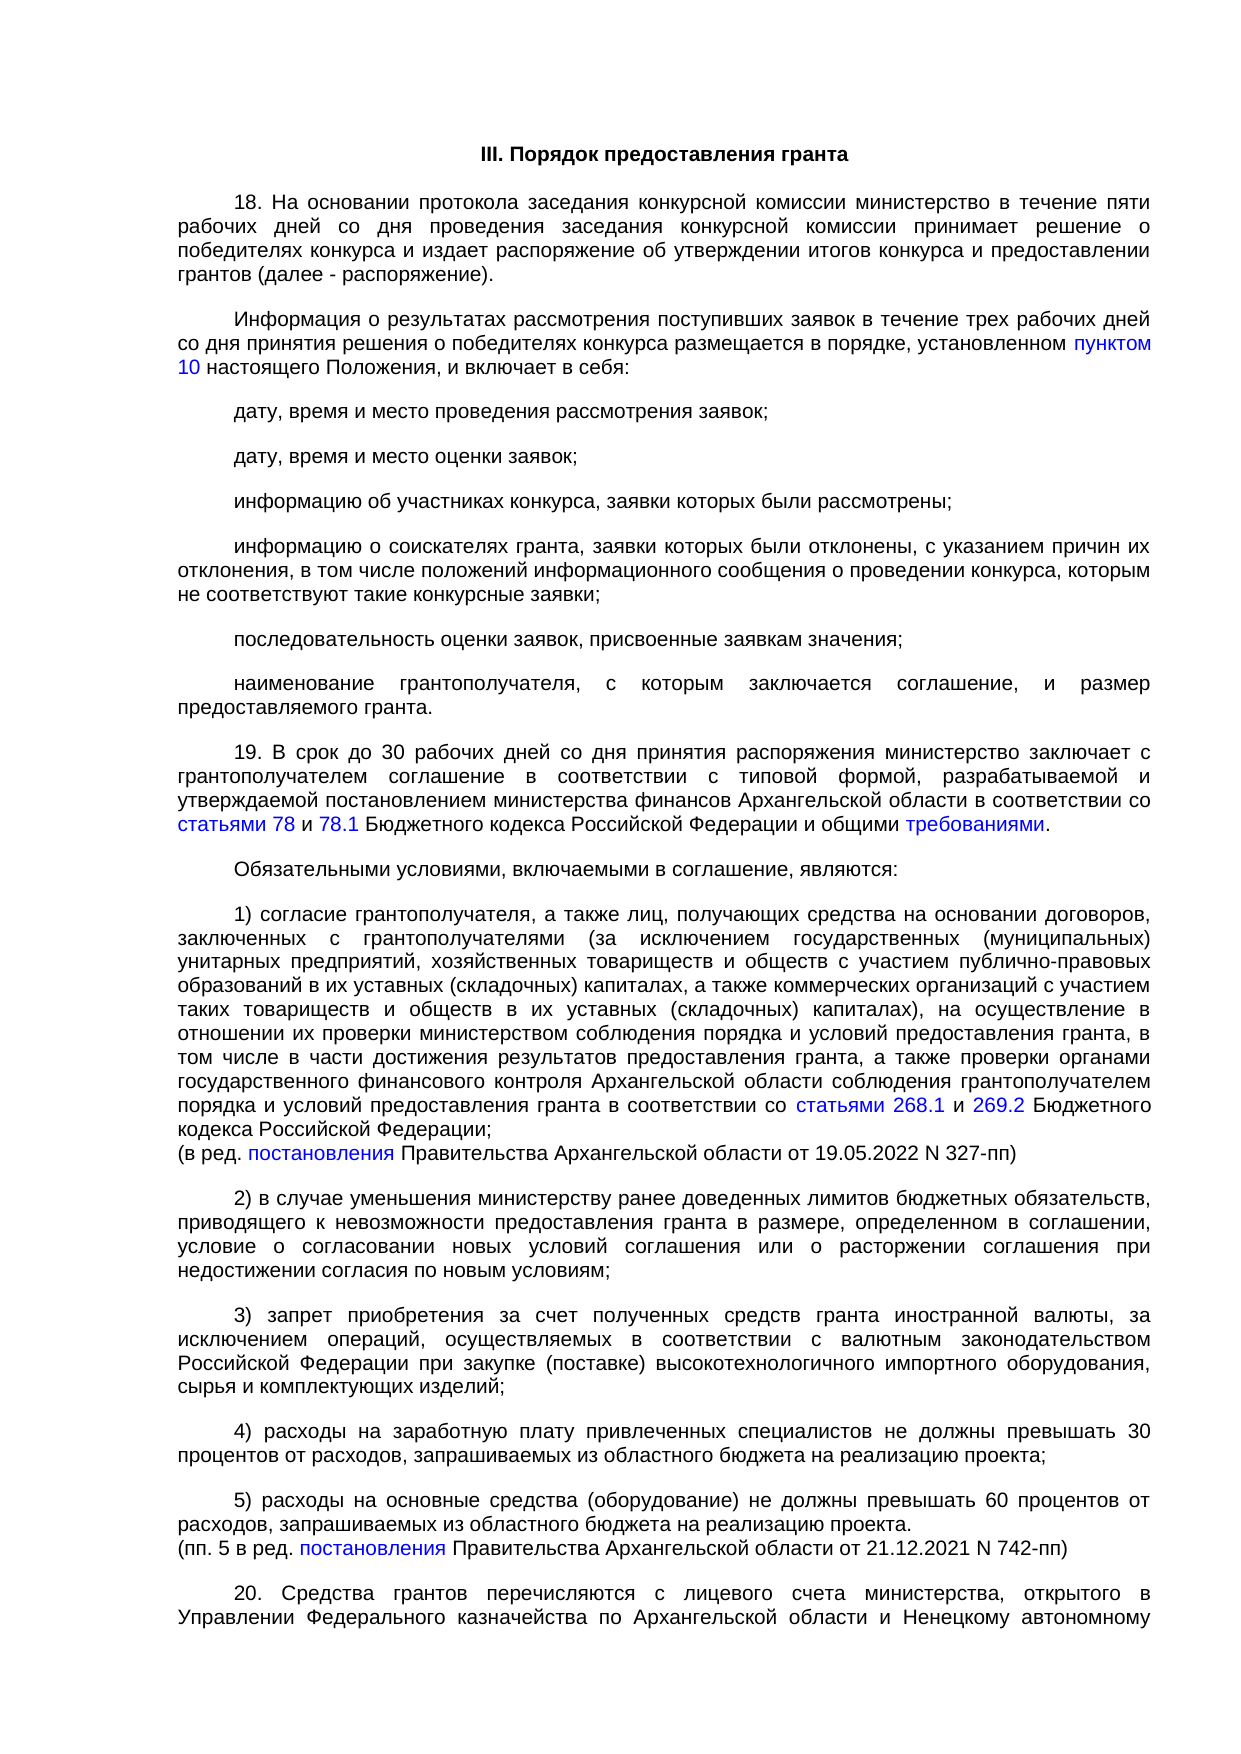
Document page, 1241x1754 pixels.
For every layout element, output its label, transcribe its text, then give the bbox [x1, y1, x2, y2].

text 3) запрет приобретения за счет полученных средств гранта иностранной валюты, за исключением операций, осуществляемых в соответствии с валютным законодательством Российской Федерации при закупке (поставке) высокотехнологичного импортного оборудования, сырья и комплектующих изделий; [177, 1302, 1152, 1398]
text последовательность оценки заявок, присвоенные заявкам значения; [177, 626, 1152, 650]
text (пп. 5 в ред. постановления Правительства Архангельской области от 21.12.2021 N 742-пп) [177, 1536, 1152, 1560]
text 2) в случае уменьшения министерству ранее доведенных лимитов бюджетных обязательств, приводящего к невозможности предоставления гранта в размере, определенном в соглашении, условие о согласовании новых условий соглашения или о расторжении соглашения при недостижении согласия по новым условиям; [177, 1186, 1152, 1282]
text 18. На основании протокола заседания конкурсной комиссии министерство в течение пяти рабочих дней со дня проведения заседания конкурсной комиссии принимает решение о победителях конкурса и издает распоряжение об утверждении итогов конкурса и предоставлении грантов (далее - распоряжение). [177, 190, 1152, 286]
title III. Порядок предоставления гранта [177, 142, 1152, 166]
text 19. В срок до 30 рабочих дней со дня принятия распоряжения министерство заключает с грантополучателем соглашение в соответствии с типовой формой, разрабатываемой и утверждаемой постановлением министерства финансов Архангельской области в соответствии со статьями 78 и 78.1 Бюджетного кодекса Российской Федерации и общими требованиями. [177, 740, 1152, 836]
text Информация о результатах рассмотрения поступивших заявок в течение трех рабочих дней со дня принятия решения о победителях конкурса размещается в порядке, установленном пунктом 10 настоящего Положения, и включает в себя: [177, 307, 1152, 378]
text 4) расходы на заработную плату привлеченных специалистов не должны превышать 30 процентов от расходов, запрашиваемых из областного бюджета на реализацию проекта; [177, 1419, 1152, 1467]
text Обязательными условиями, включаемыми в соглашение, являются: [177, 857, 1152, 881]
text дату, время и место проведения рассмотрения заявок; [177, 399, 1152, 423]
text информацию об участниках конкурса, заявки которых были рассмотрены; [177, 489, 1152, 513]
text дату, время и место оценки заявок; [177, 444, 1152, 468]
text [177, 1581, 1152, 1628]
text наименование грантополучателя, с которым заключается соглашение, и размер предоставляемого гранта. [177, 671, 1152, 719]
text (в ред. постановления Правительства Архангельской области от 19.05.2022 N 327-пп) [177, 1141, 1152, 1165]
text 5) расходы на основные средства (оборудование) не должны превышать 60 процентов от расходов, запрашиваемых из областного бюджета на реализацию проекта. [177, 1488, 1152, 1536]
text 1) согласие грантополучателя, а также лиц, получающих средства на основании договоров, заключенных с грантополучателями (за исключением государственных (муниципальных) унитарных предприятий, хозяйственных товариществ и обществ с участием публично-правовых образований в их уставных (складочных) капиталах, а также коммерческих организаций с участием таких товариществ и обществ в их уставных (складочных) капиталах), на осуществление в отношении их проверки министерством соблюдения порядка и условий предоставления гранта, в том числе в части достижения результатов предоставления гранта, а также проверки органами государственного финансового контроля Архангельской области соблюдения грантополучателем порядка и условий предоставления гранта в соответствии со статьями 268.1 и 269.2 Бюджетного кодекса Российской Федерации; [177, 901, 1152, 1141]
text информацию о соискателях гранта, заявки которых были отклонены, с указанием причин их отклонения, в том числе положений информационного сообщения о проведении конкурса, которым не соответствуют такие конкурсные заявки; [177, 534, 1152, 606]
